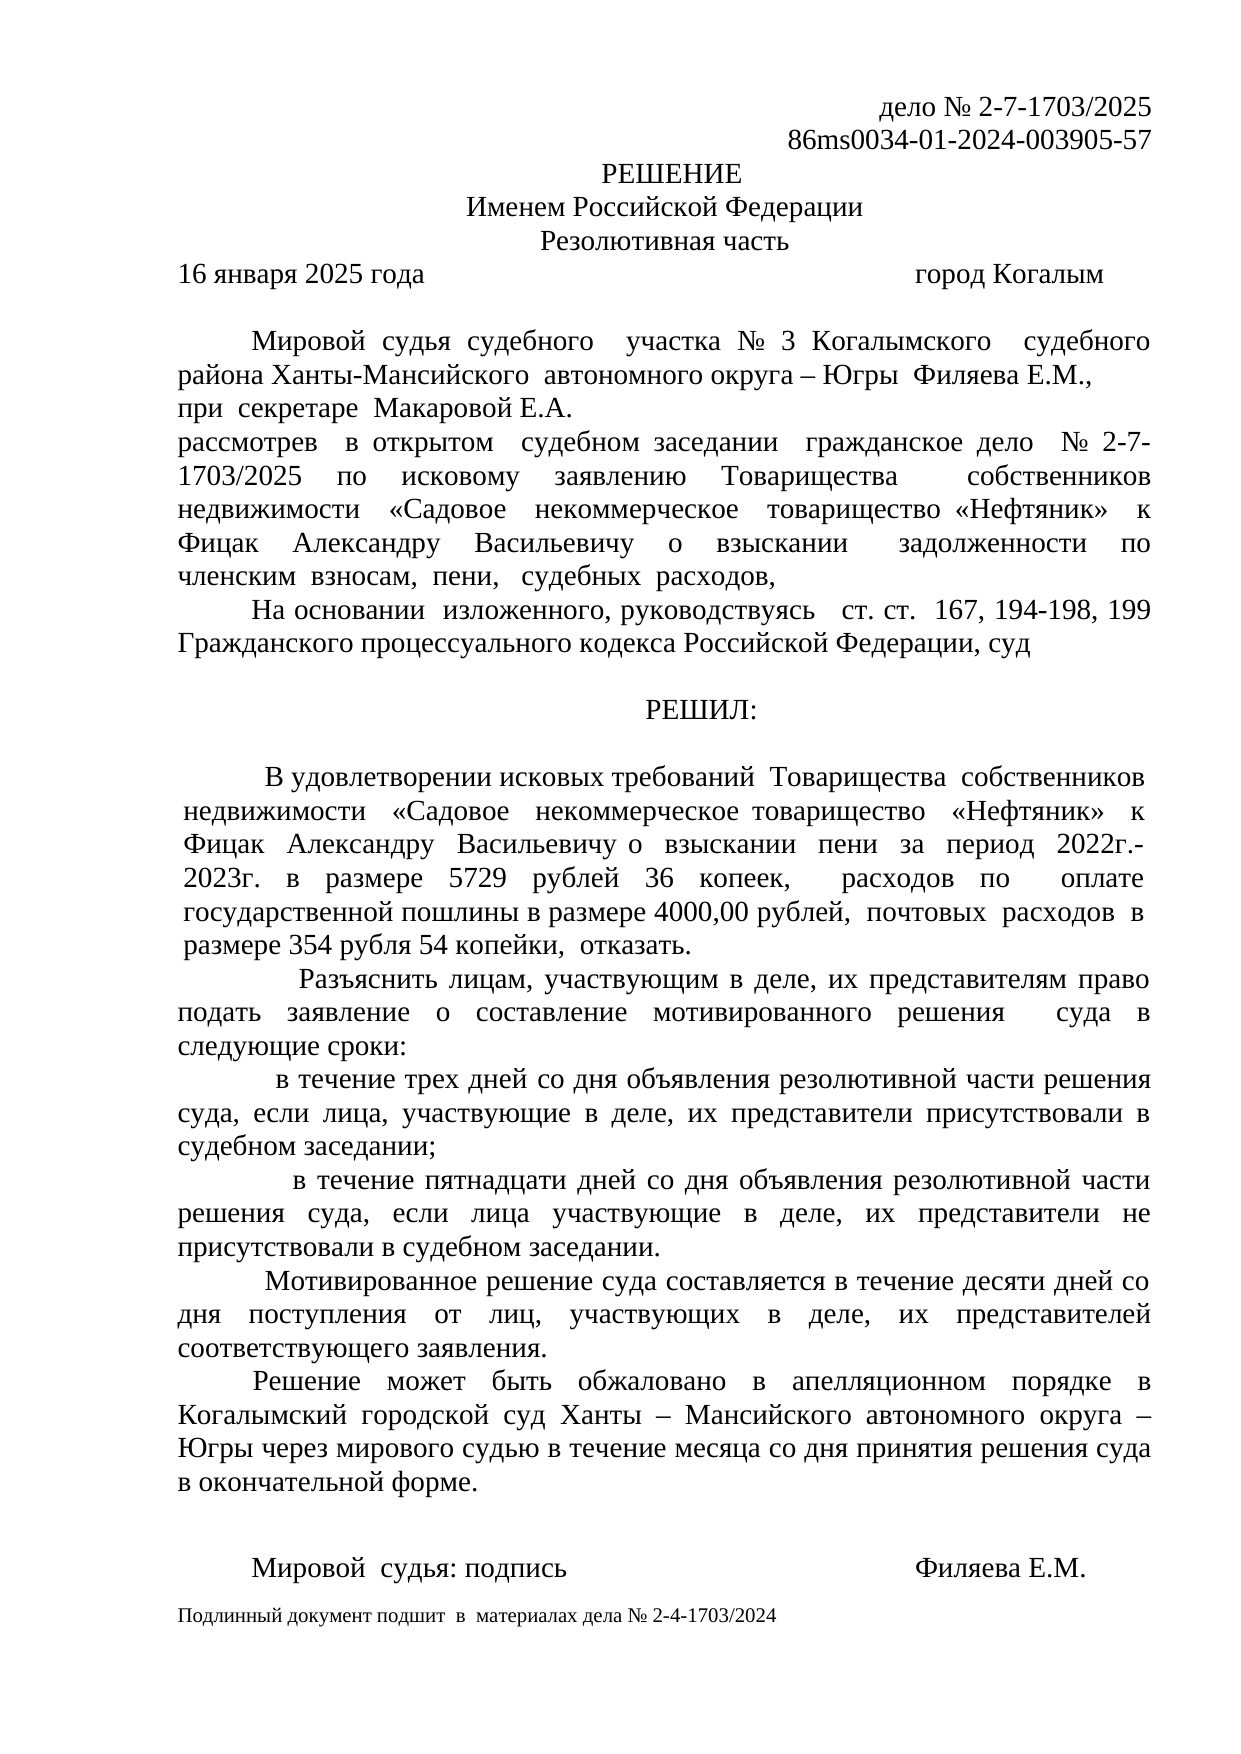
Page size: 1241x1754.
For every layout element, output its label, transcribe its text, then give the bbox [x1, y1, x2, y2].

text рассмотрев в открытом судебном заседании гражданское дело № 2-7-1703/2025 по исковому заявлению Товарищества собственников недвижимости «Садовое некоммерческое товарищество «Нефтяник» к Фицак Александру Васильевичу о взыскании задолженности по членским взносам, пени, судебных расходов, [177, 424, 1152, 592]
text Резолютивная часть [177, 223, 1152, 256]
text дело № 2-7-1703/2025 [177, 89, 1152, 122]
text в течение трех дней со дня объявления резолютивной части решения суда, если лица, участвующие в деле, их представители присутствовали в судебном заседании; [177, 1061, 1152, 1162]
text Разъяснить лицам, участвующим в деле, их представителям право подать заявление о составление мотивированного решения суда в следующие сроки: [177, 961, 1152, 1061]
text В удовлетворении исковых требований Товарищества собственников недвижимости «Садовое некоммерческое товарищество «Нефтяник» к Фицак Александру Васильевичу о взыскании пени за период 2022г.-2023г. в размере 5729 рублей 36 копеек, расходов по оплате государственной пошлины в размере 4000,00 рублей, почтовых расходов в размере 354 рубля 54 копейки, отказать. [183, 759, 1146, 961]
text 86ms0034-01-2024-003905-57 [177, 122, 1152, 156]
text 16 января 2025 года город Когалым [177, 256, 1152, 290]
text Мотивированное решение суда составляется в течение десяти дней со дня поступления от лиц, участвующих в деле, их представителей соответствующего заявления. [177, 1263, 1152, 1363]
text Именем Российской Федерации [177, 189, 1152, 223]
text Мировой судья: подпись Филяева Е.М. [177, 1550, 1152, 1584]
text РЕШЕНИЕ [177, 156, 1152, 189]
text при секретаре Макаровой Е.А. [177, 391, 1152, 424]
text На основании изложенного, руководствуясь ст. ст. 167, 194-198, 199 Гражданского процессуального кодекса Российской Федерации, суд [177, 592, 1152, 659]
text РЕШИЛ: [183, 692, 1146, 726]
text в течение пятнадцати дней со дня объявления резолютивной части решения суда, если лица участвующие в деле, их представители не присутствовали в судебном заседании. [177, 1162, 1152, 1263]
text Подлинный документ подшит в материалах дела № 2-4-1703/2024 [177, 1603, 1152, 1627]
text Мировой судья судебного участка № 3 Когалымского судебного района Ханты-Мансийского автономного округа – Югры Филяева Е.М., [177, 323, 1152, 391]
text Решение может быть обжаловано в апелляционном порядке в Когалымский городской суд Ханты – Мансийского автономного округа – Югры через мирового судью в течение месяца со дня принятия решения суда в окончательной форме. [177, 1363, 1152, 1497]
